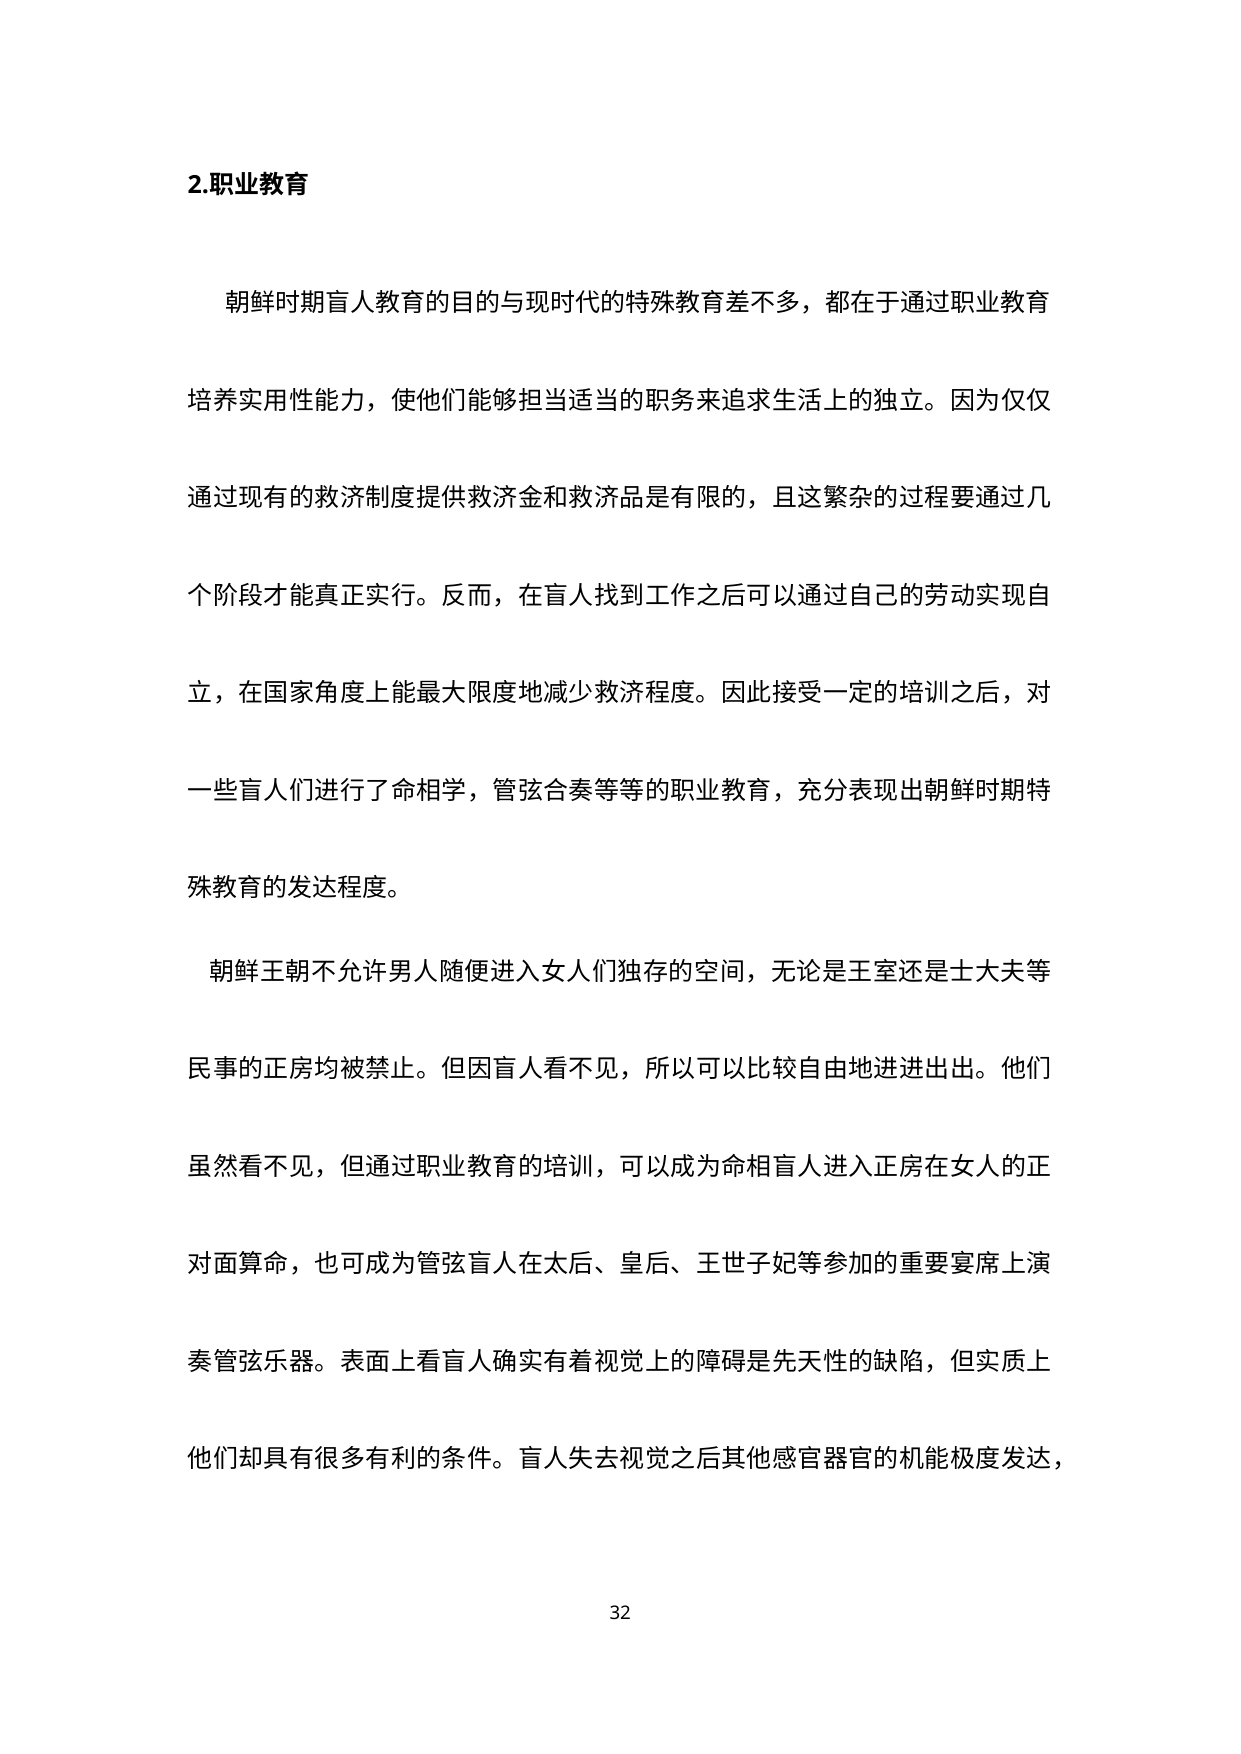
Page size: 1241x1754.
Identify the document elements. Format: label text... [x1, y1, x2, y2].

text 朝鲜时期盲人教育的目的与现时代的特殊教育差不多，都在于通过职业教育培养实用性能力，使他们能够担当适当的职务来追求生活上的独立。因为仅仅通过现有的救济制度提供救济金和救济品是有限的，且这繁杂的过程要通过几个阶段才能真正实行。反而，在盲人找到工作之后可以通过自己的劳动实现自立，在国家角度上能最大限度地减少救济程度。因此接受一定的培训之后，对一些盲人们进行了命相学，管弦合奏等等的职业教育，充分表现出朝鲜时期特殊教育的发达程度。 [187, 268, 1053, 918]
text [187, 937, 1053, 1489]
subtitle 2.职业教育 [187, 150, 1053, 215]
